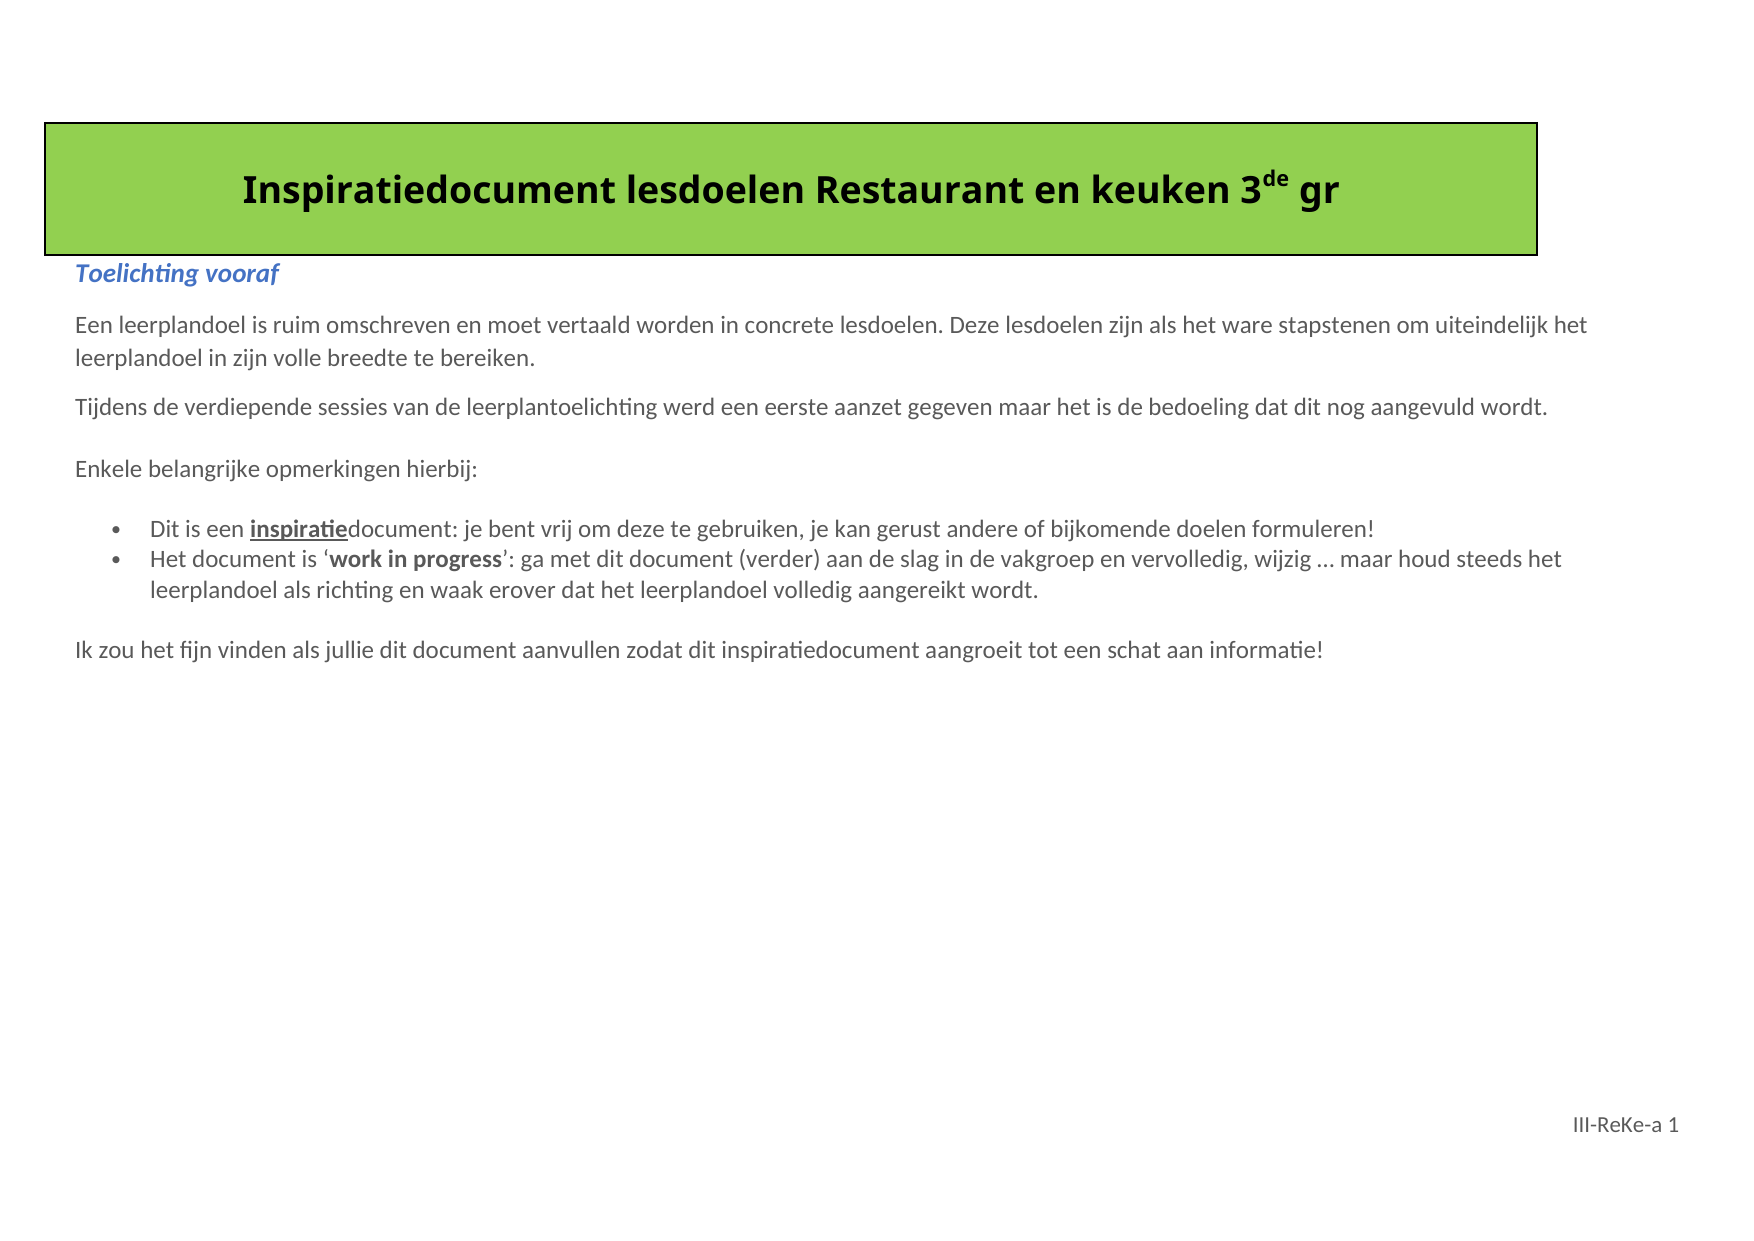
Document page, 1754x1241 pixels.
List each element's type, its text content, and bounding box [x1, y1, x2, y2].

text Enkele belangrijke opmerkingen hierbij: [75, 453, 1679, 484]
text Tijdens de verdiepende sessies van de leerplantoelichting werd een eerste aanzet gegeven maar het is de bedoeling dat dit nog aangevuld wordt. [75, 391, 1679, 422]
text Ik zou het fijn vinden als jullie dit document aanvullen zodat dit inspiratiedocument aangroeit tot een schat aan informatie! [75, 634, 1679, 664]
table_header Inspiratiedocument lesdoelen Restaurant en keuken 3de gr [46, 124, 1536, 254]
text Toelichting vooraf [75, 256, 1679, 289]
list Dit is een inspiratiedocument: je bent vrij om deze te gebruiken, je kan gerust andere of bijkomende doelen formuleren! [112, 513, 1679, 543]
text Een leerplandoel is ruim omschreven en moet vertaald worden in concrete lesdoelen. Deze lesdoelen zijn als het ware stapstenen om uiteindelijk het leerplandoel in zijn volle breedte te bereiken. [75, 309, 1679, 372]
list Het document is ‘work in progress’: ga met dit document (verder) aan de slag in de vakgroep en vervolledig, wijzig … maar houd steeds het leerplandoel als richting en waak erover dat het leerplandoel volledig aangereikt wordt. [112, 543, 1679, 604]
